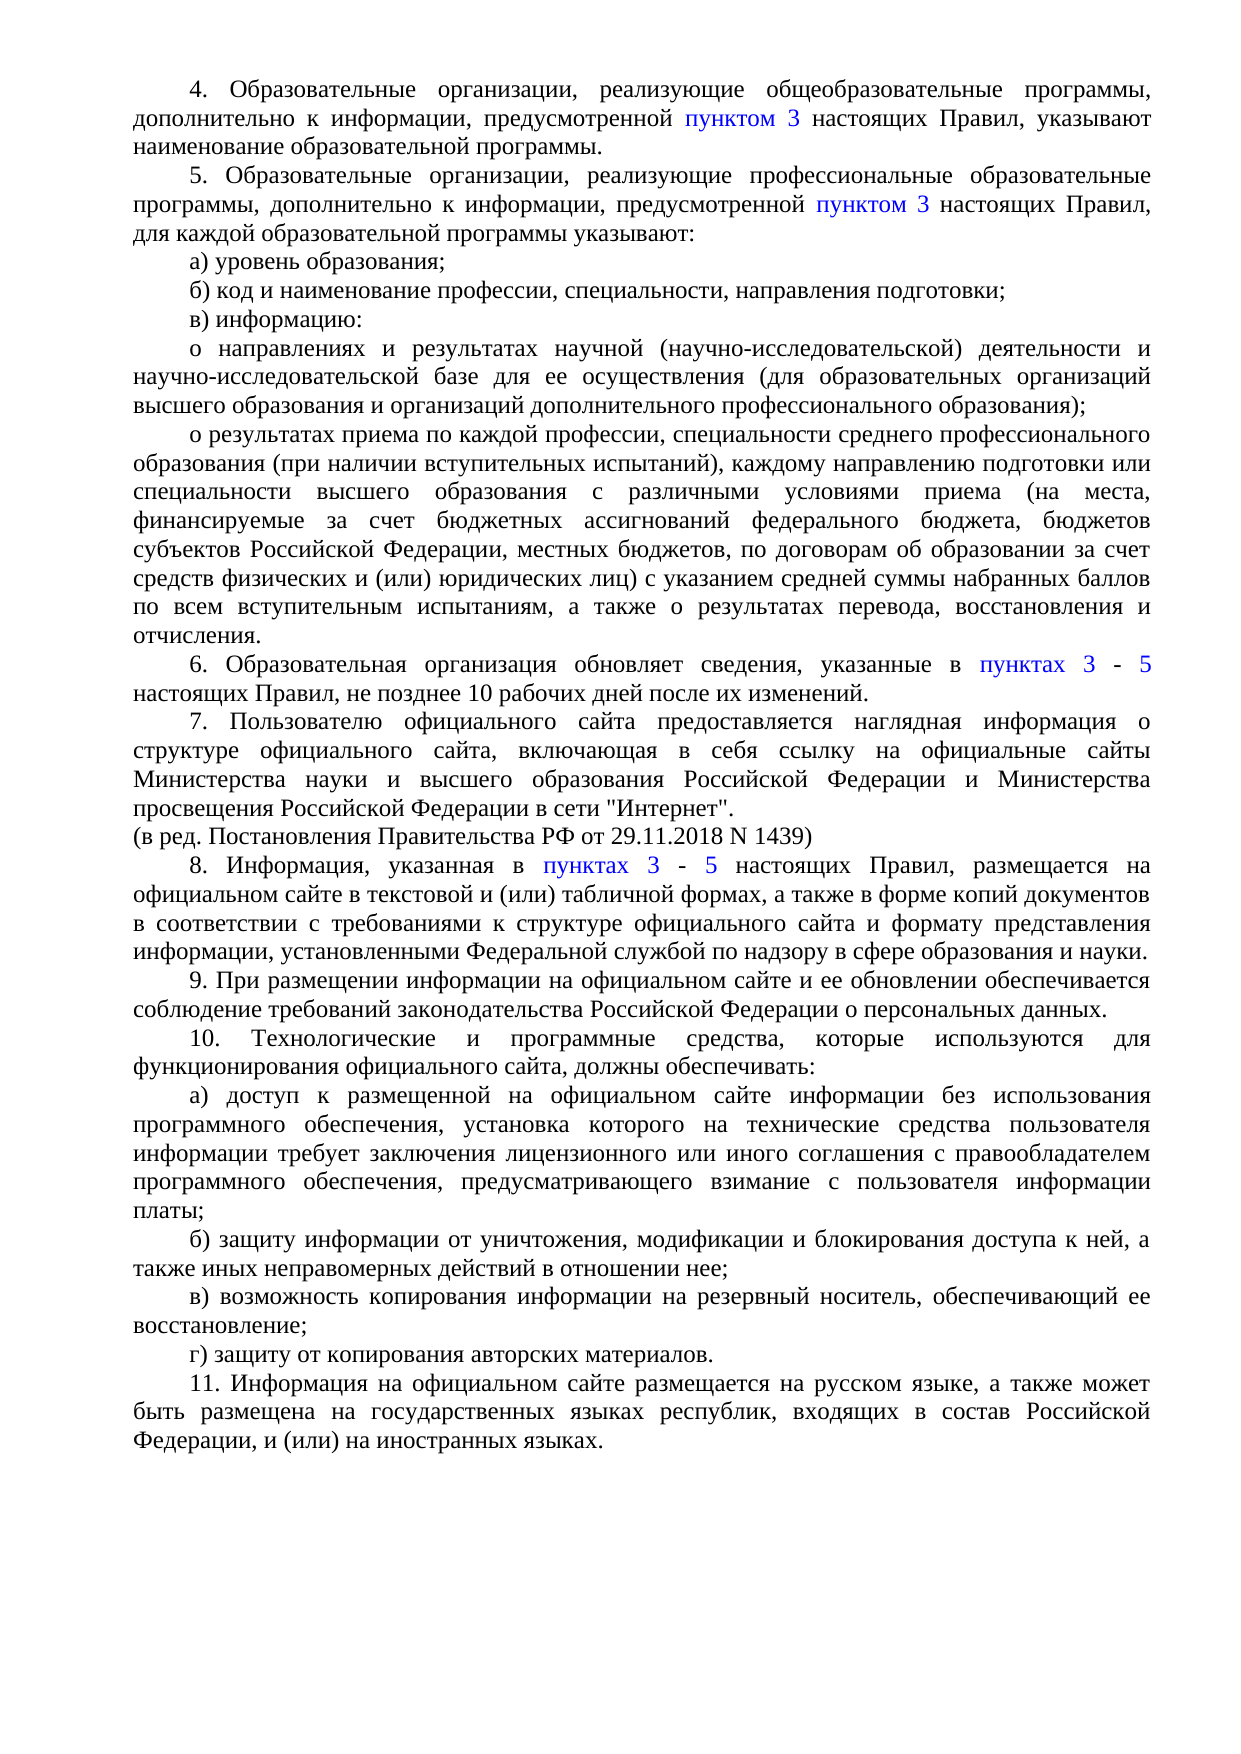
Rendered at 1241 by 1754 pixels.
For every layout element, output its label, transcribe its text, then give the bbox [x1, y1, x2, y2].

text 4. Образовательные организации, реализующие общеобразовательные программы, дополнительно к информации, предусмотренной пунктом 3 настоящих Правил, указывают наименование образовательной программы. [133, 74, 1152, 160]
text 8. Информация, указанная в пунктах 3 - 5 настоящих Правил, размещается на официальном сайте в текстовой и (или) табличной формах, а также в форме копий документов в соответствии с требованиями к структуре официального сайта и формату представления информации, установленными Федеральной службой по надзору в сфере образования и науки. [133, 850, 1152, 965]
text 6. Образовательная организация обновляет сведения, указанные в пунктах 3 - 5 настоящих Правил, не позднее 10 рабочих дней после их изменений. [133, 649, 1152, 706]
text (в ред. Постановления Правительства РФ от 29.11.2018 N 1439) [133, 821, 1152, 850]
text в) информацию: [133, 304, 1152, 333]
text б) код и наименование профессии, специальности, направления подготовки; [133, 275, 1152, 304]
text а) уровень образования; [133, 246, 1152, 275]
text о направлениях и результатах научной (научно-исследовательской) деятельности и научно-исследовательской базе для ее осуществления (для образовательных организаций высшего образования и организаций дополнительного профессионального образования); [133, 333, 1152, 419]
text б) защиту информации от уничтожения, модификации и блокирования доступа к ней, а также иных неправомерных действий в отношении нее; [133, 1224, 1152, 1281]
text 11. Информация на официальном сайте размещается на русском языке, а также может быть размещена на государственных языках республик, входящих в состав Российской Федерации, и (или) на иностранных языках. [133, 1368, 1152, 1454]
text в) возможность копирования информации на резервный носитель, обеспечивающий ее восстановление; [133, 1281, 1152, 1339]
text 5. Образовательные организации, реализующие профессиональные образовательные программы, дополнительно к информации, предусмотренной пунктом 3 настоящих Правил, для каждой образовательной программы указывают: [133, 160, 1152, 246]
text 9. При размещении информации на официальном сайте и ее обновлении обеспечивается соблюдение требований законодательства Российской Федерации о персональных данных. [133, 965, 1152, 1023]
text 10. Технологические и программные средства, которые используются для функционирования официального сайта, должны обеспечивать: [133, 1023, 1152, 1080]
text а) доступ к размещенной на официальном сайте информации без использования программного обеспечения, установка которого на технические средства пользователя информации требует заключения лицензионного или иного соглашения с правообладателем программного обеспечения, предусматривающего взимание с пользователя информации платы; [133, 1080, 1152, 1224]
text г) защиту от копирования авторских материалов. [133, 1339, 1152, 1368]
text 7. Пользователю официального сайта предоставляется наглядная информация о структуре официального сайта, включающая в себя ссылку на официальные сайты Министерства науки и высшего образования Российской Федерации и Министерства просвещения Российской Федерации в сети "Интернет". [133, 706, 1152, 821]
text о результатах приема по каждой профессии, специальности среднего профессионального образования (при наличии вступительных испытаний), каждому направлению подготовки или специальности высшего образования с различными условиями приема (на места, финансируемые за счет бюджетных ассигнований федерального бюджета, бюджетов субъектов Российской Федерации, местных бюджетов, по договорам об образовании за счет средств физических и (или) юридических лиц) с указанием средней суммы набранных баллов по всем вступительным испытаниям, а также о результатах перевода, восстановления и отчисления. [133, 419, 1152, 649]
